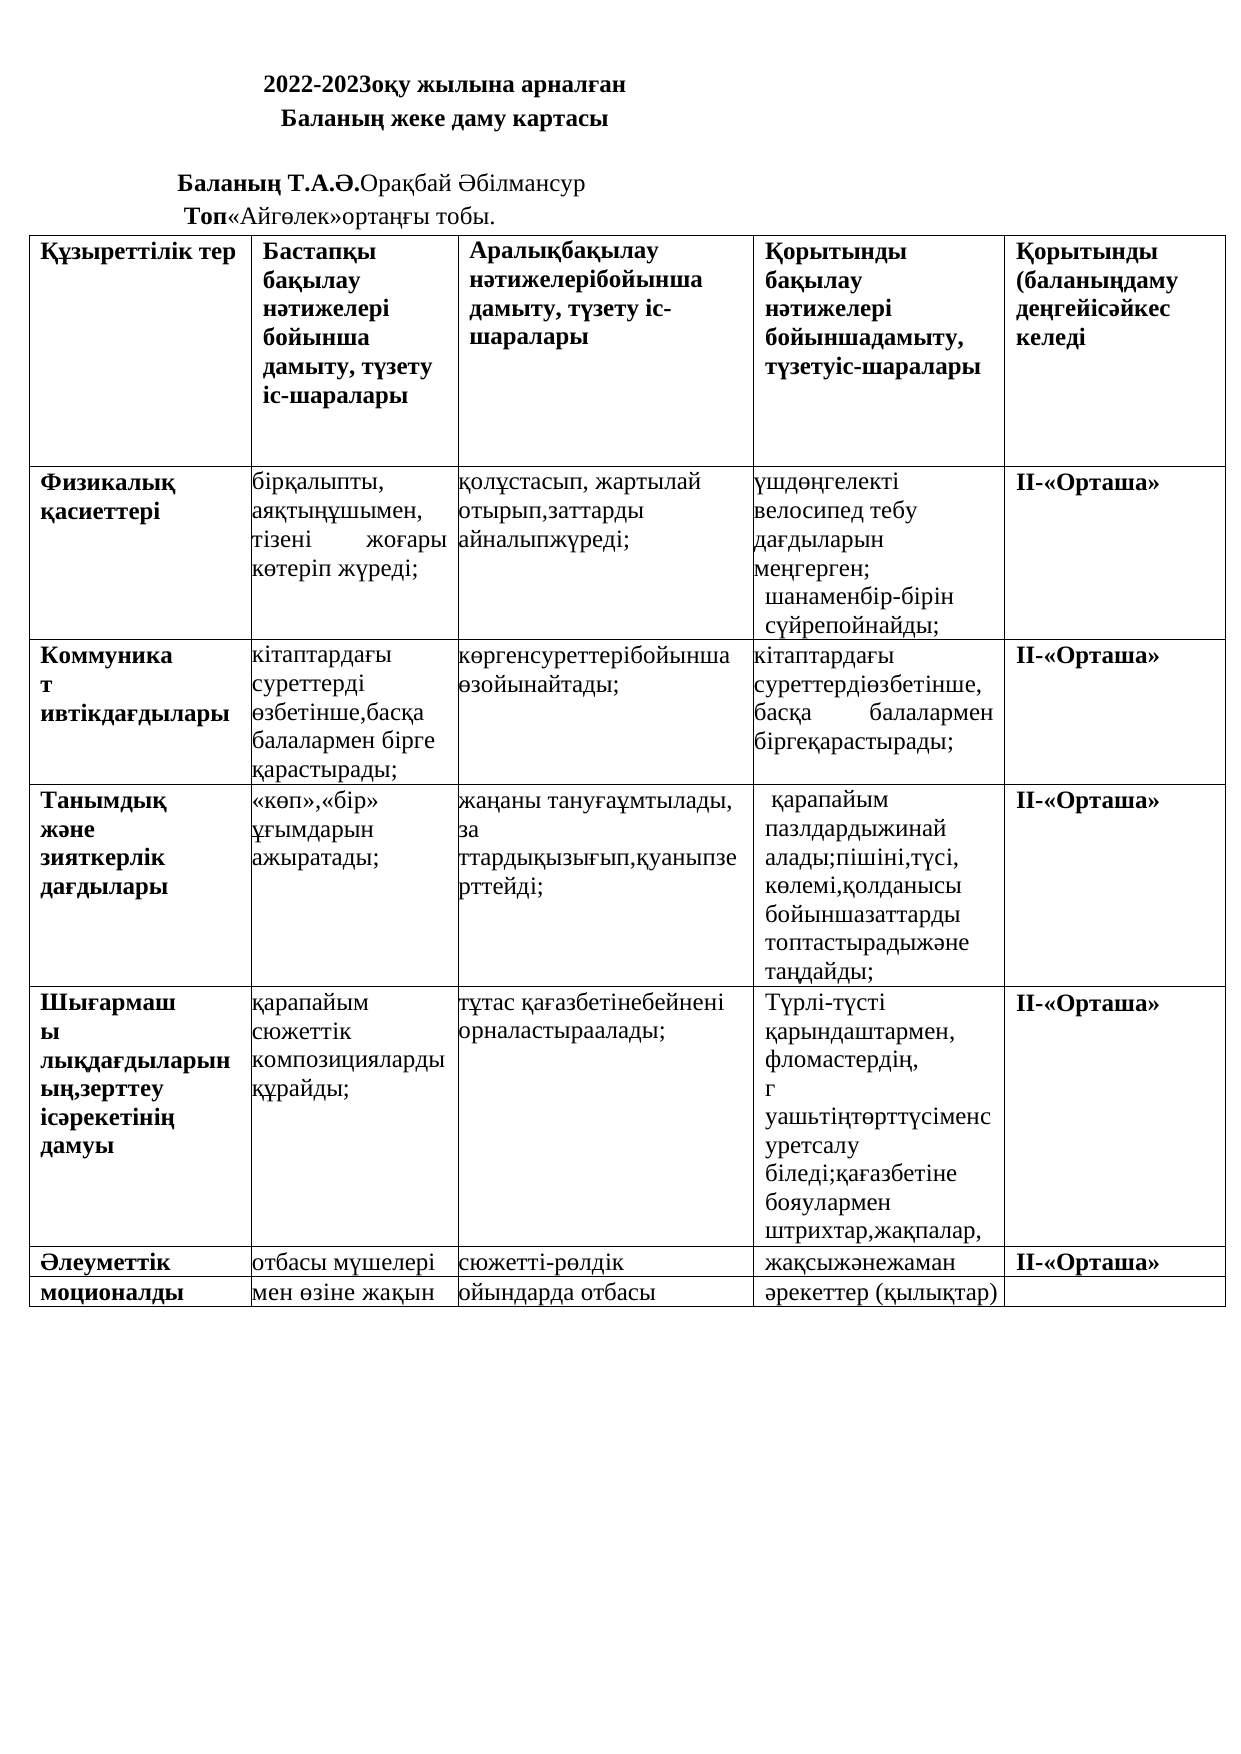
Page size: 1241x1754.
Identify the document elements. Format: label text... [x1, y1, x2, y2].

table_cell қарапайым сюжеттік композицияларды құрайды; [252, 987, 458, 1246]
table_cell II-«Орташа» [1005, 987, 1225, 1246]
table_cell қарапайым пазлдардыжинай алады;пішіні,түсі, көлемі,қолданысы бойыншазаттарды топтастырадыжәне таңдайды; [754, 785, 1004, 986]
table_cell жаңаны тануғаұмтылады, заттардықызығып,қуаныпзерттейді; [459, 785, 753, 986]
table_cell II-«Орташа» [1005, 640, 1225, 784]
table_cell жақсыжәнежаман [754, 1247, 1004, 1276]
table_cell Коммуника тивтікдағдылары [30, 640, 251, 784]
table_cell Түрлі-түсті қарындаштармен, фломастердің, гуашьтіңтөрттүсіменсуретсалу біледі;қағазбетіне бояулармен штрихтар,жақпалар, сызықтарсалады; [754, 987, 1004, 1246]
table_cell II-«Орташа» [1005, 467, 1225, 639]
table_header Қорытынды бақылау нәтижелері бойыншадамыту, түзетуіс-шаралары [754, 236, 1004, 466]
table_cell «көп»,«бір» ұғымдарын ажыратады; [252, 785, 458, 986]
table_cell отбасы мүшелері [252, 1247, 458, 1276]
table_cell кітаптардағы суреттердіөзбетінше, басқа балалармен біргеқарастырады; [754, 640, 1004, 784]
table_cell үшдөңгелекті велосипед тебу дағдыларын меңгерген; шанаменбір-бірін сүйрепойнайды; [754, 467, 1004, 639]
table_header Құзыреттілік тер [30, 236, 251, 466]
table_cell [1005, 1277, 1225, 1306]
table_header Қорытынды (баланыңдаму деңгейісәйкес келеді [1005, 236, 1225, 466]
table_cell моционалды дағдыларды қалыптасты ру [30, 1277, 251, 1306]
text Баланың Т.А.Ә.Орақбай Әбілмансур [177, 168, 633, 197]
table_header Аралықбақылау нәтижелерібойынша дамыту, түзету іс-шаралары [459, 236, 753, 466]
table_cell тұтас қағазбетінебейнені орналастыраалады; [459, 987, 753, 1246]
table_cell ойындарда отбасы мүшелерініңрөлдерін сомдайды; [459, 1277, 753, 1306]
table_cell II-«Орташа» [1005, 785, 1225, 986]
table_cell қолұстасып, жартылай отырып,заттарды айналыпжүреді; [459, 467, 753, 639]
table_cell сюжетті-рөлдік [459, 1247, 753, 1276]
table_cell Физикалық қасиеттері [30, 467, 251, 639]
table_cell II-«Орташа» [1005, 1247, 1225, 1276]
text Топ«Айгөлек»ортаңғы тобы. [177, 201, 756, 230]
table_cell Танымдық және зияткерлік дағдылары [30, 785, 251, 986]
table_cell Әлеуметтік э [30, 1247, 251, 1276]
table_header Бастапқы бақылау нәтижелері бойынша дамыту, түзету іс-шаралары [252, 236, 458, 466]
table_cell мен өзіне жақын адамдардың есімдерін атайды; [252, 1277, 458, 1306]
table_cell Шығармаш ылықдағдыларын ың,зерттеу ісәрекетінің дамуы [30, 987, 251, 1246]
text Баланың жеке даму картасы [29, 103, 859, 132]
table_cell көргенсуреттерібойынша өзойынайтады; [459, 640, 753, 784]
table_cell бірқалыпты, аяқтыңұшымен, тізені жоғары көтеріп жүреді; [252, 467, 458, 639]
text 2022-2023оқу жылына арналған [29, 69, 859, 98]
table_cell кітаптардағы суреттерді өзбетінше,басқа балалармен бірге қарастырады; [252, 640, 458, 784]
